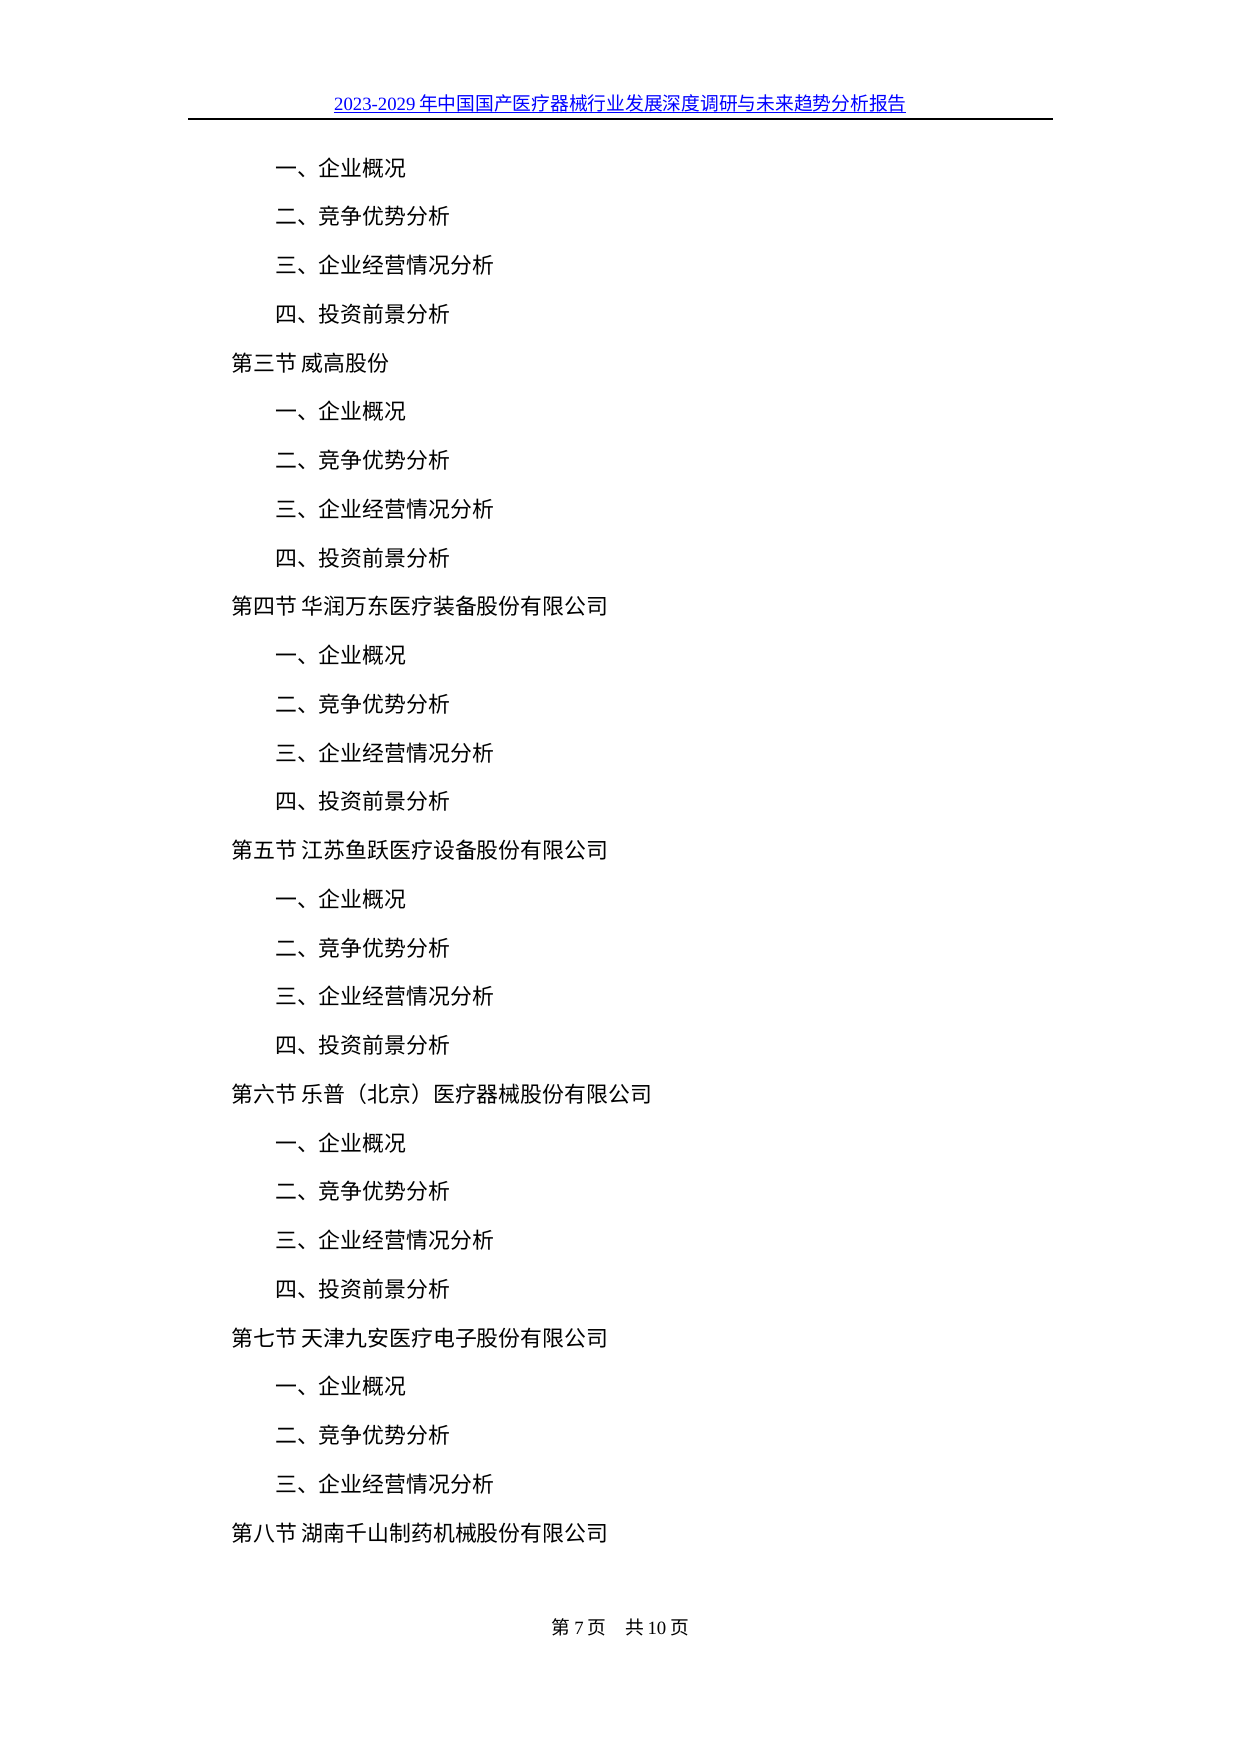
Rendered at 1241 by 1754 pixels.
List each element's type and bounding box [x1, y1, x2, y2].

text [187, 150, 1053, 1548]
